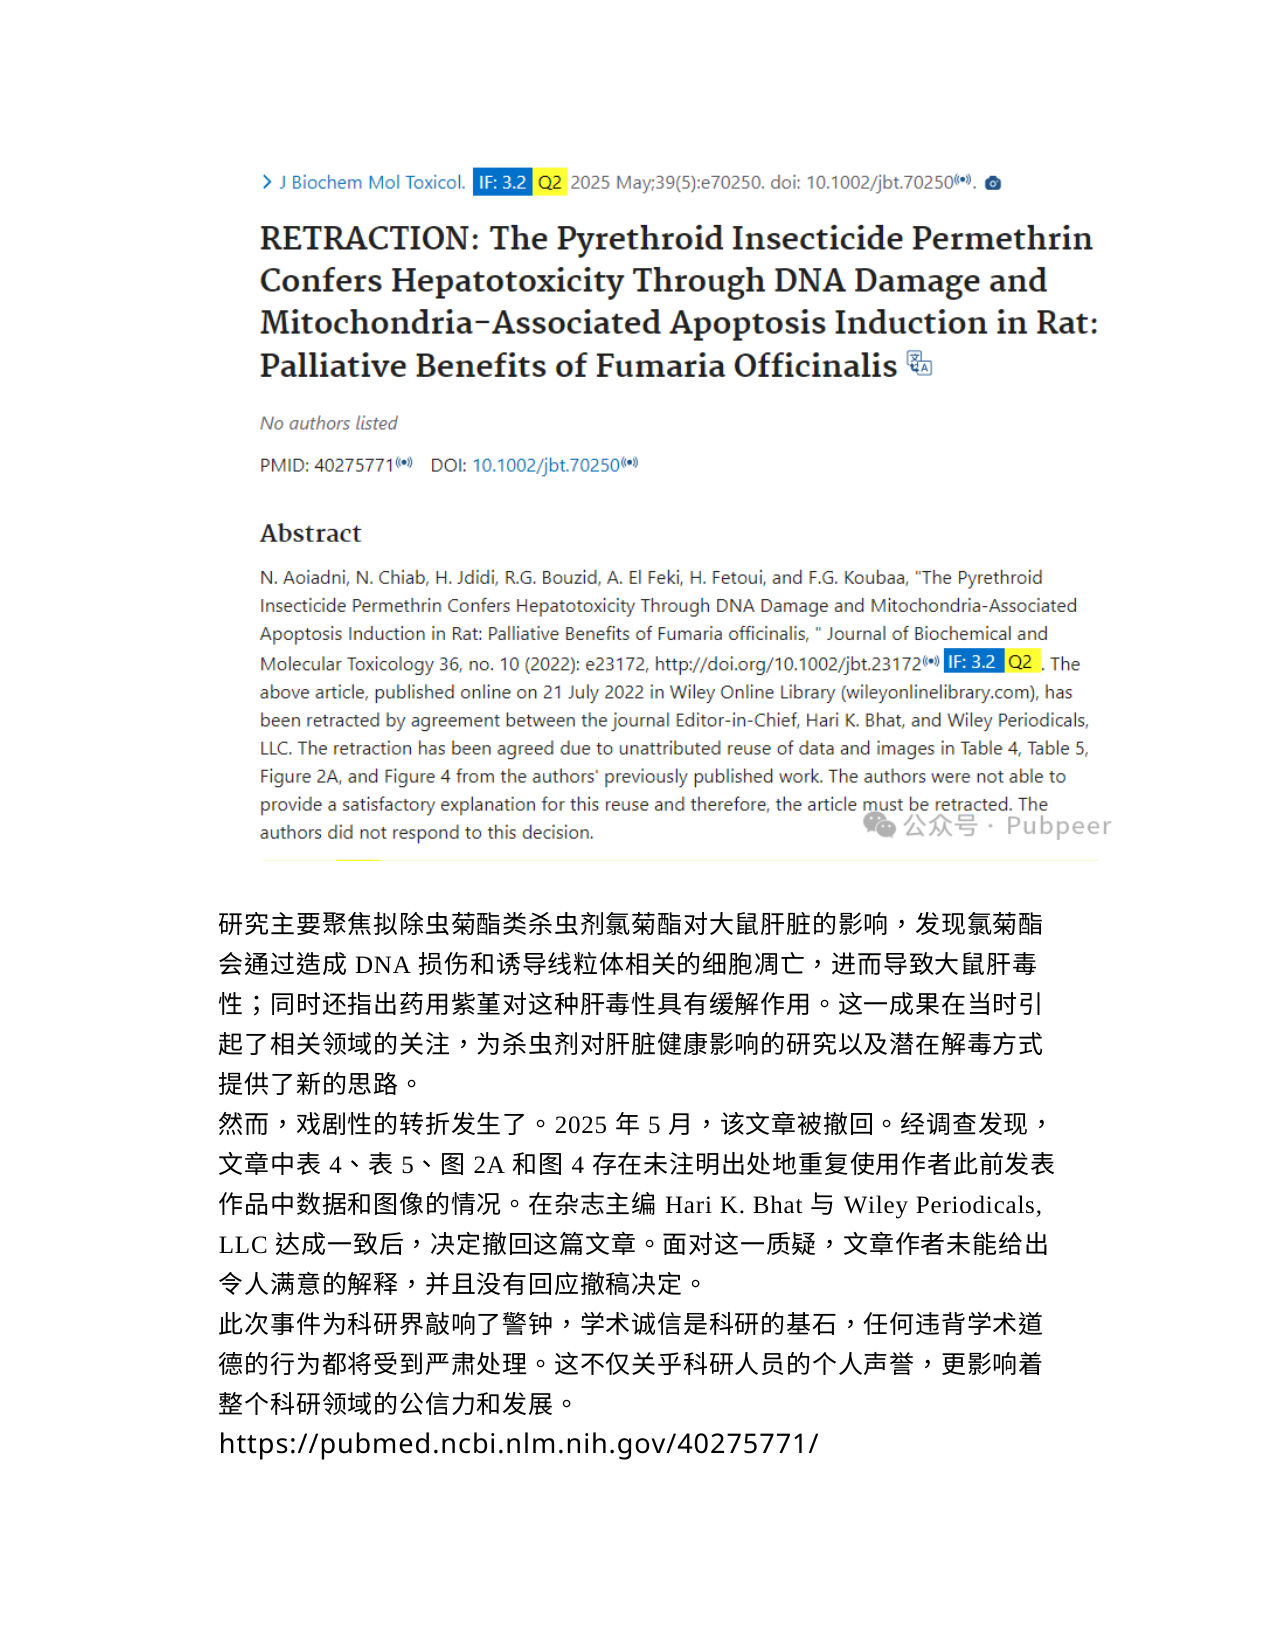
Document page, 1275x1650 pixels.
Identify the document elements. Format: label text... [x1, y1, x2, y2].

picture [237, 150, 1138, 861]
text 此次事件为科研界敲响了警钟，学术诚信是科研的基石，任何违背学术道德的行为都将受到严肃处理。这不仅关乎科研人员的个人声誉，更影响着整个科研领域的公信力和发展。 [219, 1301, 1056, 1421]
text https://pubmed.ncbi.nlm.nih.gov/40275771/ [219, 1421, 1056, 1461]
text 研究主要聚焦拟除虫菊酯类杀虫剂氯菊酯对大鼠肝脏的影响，发现氯菊酯会通过造成 DNA 损伤和诱导线粒体相关的细胞凋亡，进而导致大鼠肝毒性；同时还指出药用紫堇对这种肝毒性具有缓解作用。这一成果在当时引起了相关领域的关注，为杀虫剂对肝脏健康影响的研究以及潜在解毒方式提供了新的思路。 [219, 901, 1056, 1101]
text 然而，戏剧性的转折发生了。2025 年 5 月，该文章被撤回。经调查发现，文章中表 4、表 5、图 2A 和图 4 存在未注明出处地重复使用作者此前发表作品中数据和图像的情况。在杂志主编 Hari K. Bhat 与 Wiley Periodicals, LLC 达成一致后，决定撤回这篇文章。面对这一质疑，文章作者未能给出令人满意的解释，并且没有回应撤稿决定。 [219, 1101, 1056, 1301]
